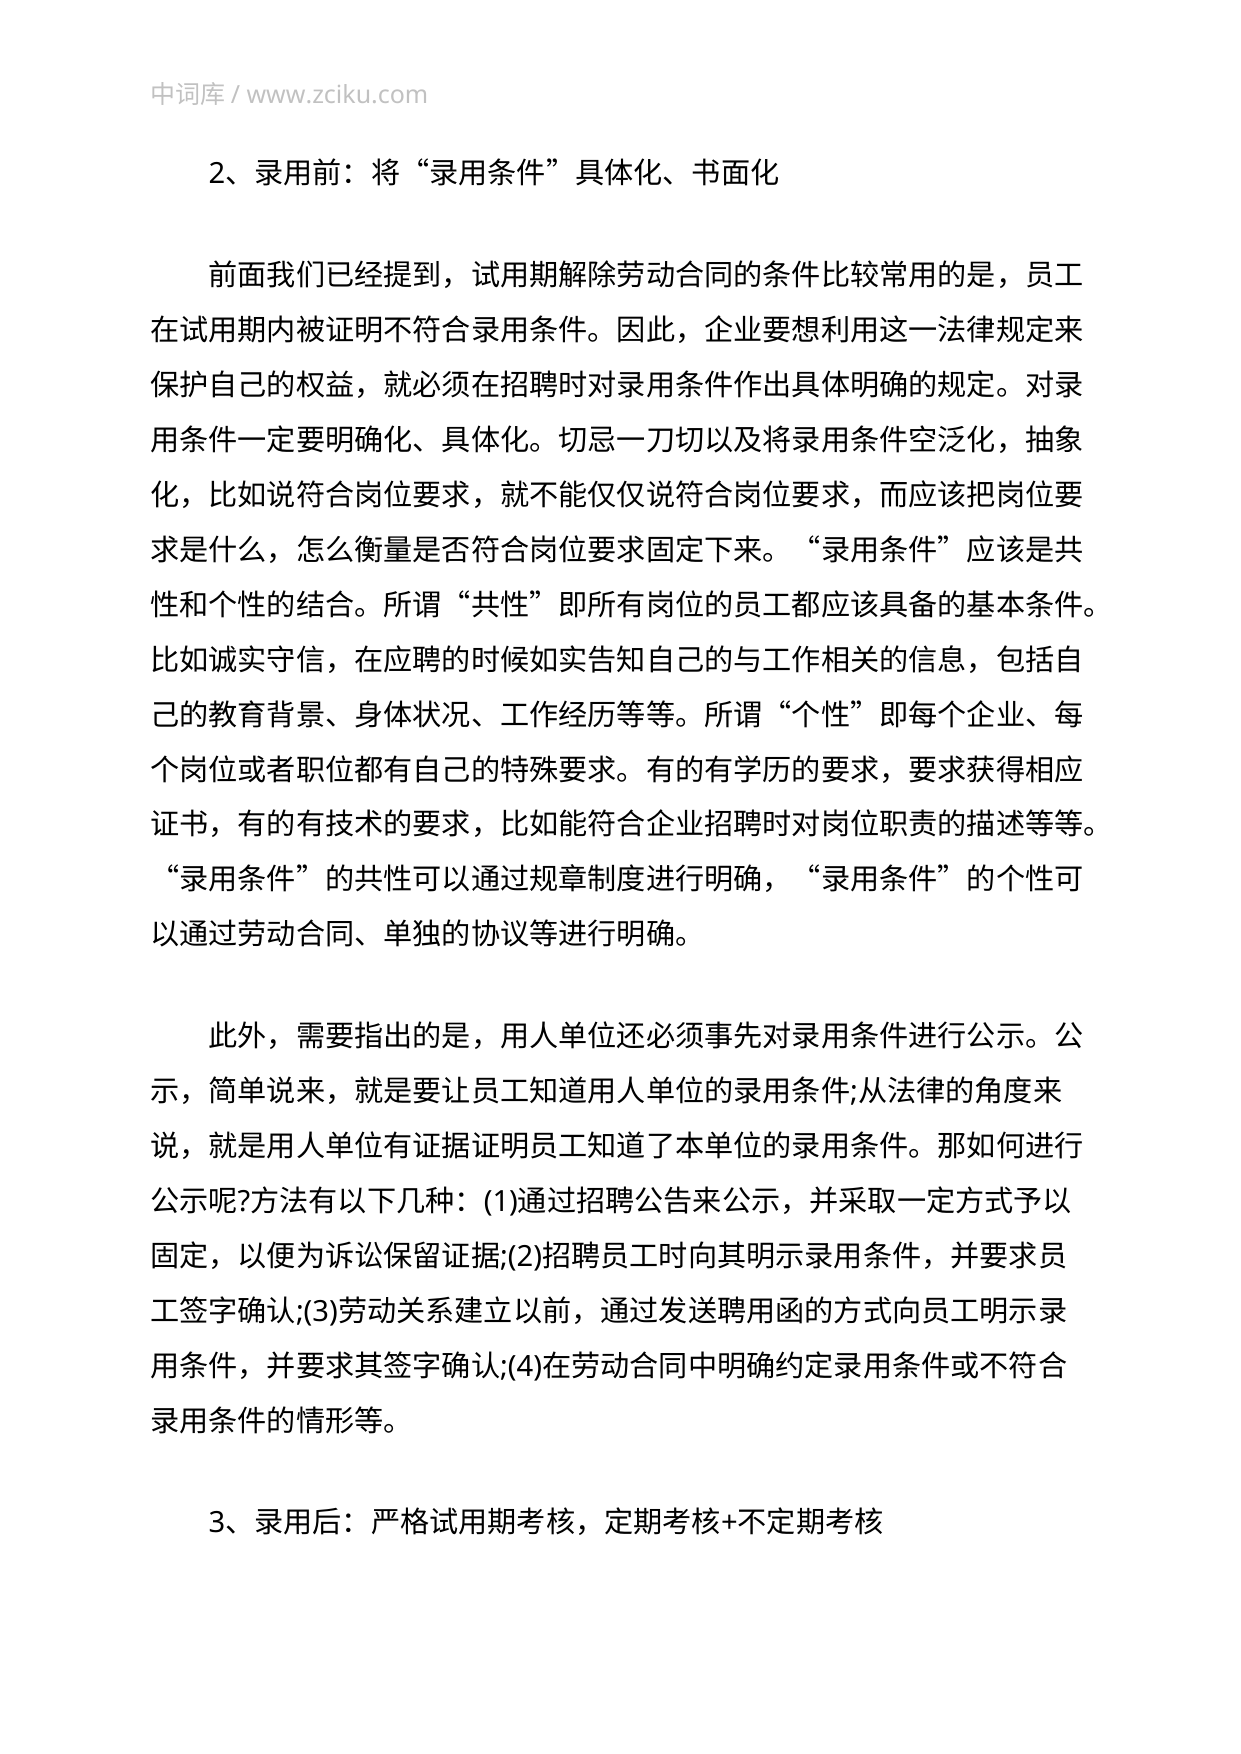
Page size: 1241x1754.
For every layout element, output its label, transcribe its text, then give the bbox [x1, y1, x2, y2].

text 此外，需要指出的是，用人单位还必须事先对录用条件进行公示。公示，简单说来，就是要让员工知道用人单位的录用条件;从法律的角度来说，就是用人单位有证据证明员工知道了本单位的录用条件。那如何进行公示呢?方法有以下几种：(1)通过招聘公告来公示，并采取一定方式予以固定，以便为诉讼保留证据;(2)招聘员工时向其明示录用条件，并要求员工签字确认;(3)劳动关系建立以前，通过发送聘用函的方式向员工明示录用条件，并要求其签字确认;(4)在劳动合同中明确约定录用条件或不符合录用条件的情形等。 [150, 1012, 1090, 1439]
text 3、录用后：严格试用期考核，定期考核+不定期考核 [150, 1499, 1090, 1541]
text 2、录用前：将“录用条件”具体化、书面化 [150, 150, 1090, 192]
text 前面我们已经提到，试用期解除劳动合同的条件比较常用的是，员工在试用期内被证明不符合录用条件。因此，企业要想利用这一法律规定来保护自己的权益，就必须在招聘时对录用条件作出具体明确的规定。对录用条件一定要明确化、具体化。切忌一刀切以及将录用条件空泛化，抽象化，比如说符合岗位要求，就不能仅仅说符合岗位要求，而应该把岗位要求是什么，怎么衡量是否符合岗位要求固定下来。“录用条件”应该是共性和个性的结合。所谓“共性”即所有岗位的员工都应该具备的基本条件。比如诚实守信，在应聘的时候如实告知自己的与工作相关的信息，包括自己的教育背景、身体状况、工作经历等等。所谓“个性”即每个企业、每个岗位或者职位都有自己的特殊要求。有的有学历的要求，要求获得相应证书，有的有技术的要求，比如能符合企业招聘时对岗位职责的描述等等。“录用条件”的共性可以通过规章制度进行明确，“录用条件”的个性可以通过劳动合同、单独的协议等进行明确。 [150, 252, 1090, 953]
